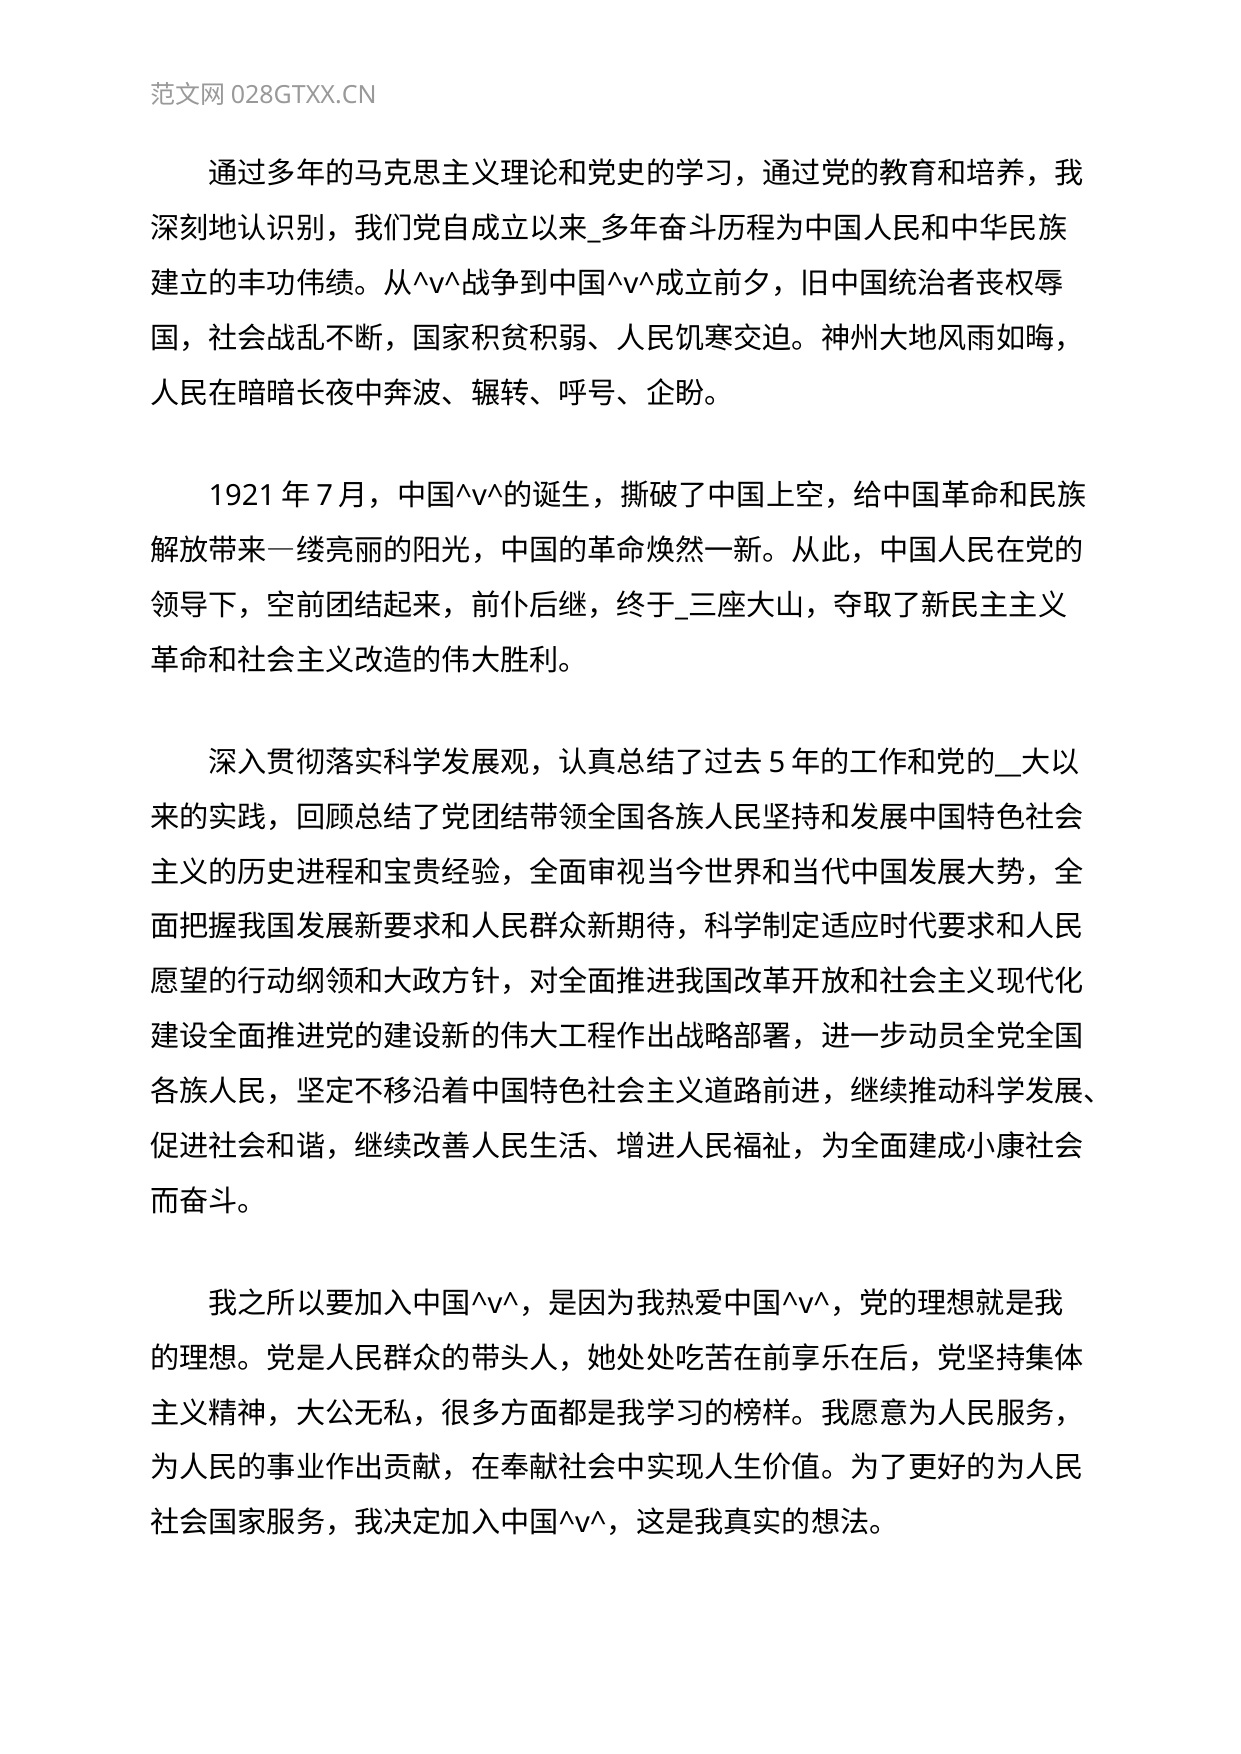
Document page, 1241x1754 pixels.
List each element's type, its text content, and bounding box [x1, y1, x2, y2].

text 通过多年的马克思主义理论和党史的学习，通过党的教育和培养，我深刻地认识别，我们党自成立以来_多年奋斗历程为中国人民和中华民族建立的丰功伟绩。从^v^战争到中国^v^成立前夕，旧中国统治者丧权辱国，社会战乱不断，国家积贫积弱、人民饥寒交迫。神州大地风雨如晦，人民在暗暗长夜中奔波、辗转、呼号、企盼。 [150, 150, 1090, 412]
text 深入贯彻落实科学发展观，认真总结了过去5年的工作和党的__大以来的实践，回顾总结了党团结带领全国各族人民坚持和发展中国特色社会主义的历史进程和宝贵经验，全面审视当今世界和当代中国发展大势，全面把握我国发展新要求和人民群众新期待，科学制定适应时代要求和人民愿望的行动纲领和大政方针，对全面推进我国改革开放和社会主义现代化建设全面推进党的建设新的伟大工程作出战略部署，进一步动员全党全国各族人民，坚定不移沿着中国特色社会主义道路前进，继续推动科学发展、促进社会和谐，继续改善人民生活、增进人民福祉，为全面建成小康社会而奋斗。 [150, 738, 1090, 1220]
text 我之所以要加入中国^v^，是因为我热爱中国^v^，党的理想就是我的理想。党是人民群众的带头人，她处处吃苦在前享乐在后，党坚持集体主义精神，大公无私，很多方面都是我学习的榜样。我愿意为人民服务，为人民的事业作出贡献，在奉献社会中实现人生价值。为了更好的为人民社会国家服务，我决定加入中国^v^，这是我真实的想法。 [150, 1279, 1090, 1541]
text 1921年7月，中国^v^的诞生，撕破了中国上空，给中国革命和民族解放带来―缕亮丽的阳光，中国的革命焕然一新。从此，中国人民在党的领导下，空前团结起来，前仆后继，终于_三座大山，夺取了新民主主义革命和社会主义改造的伟大胜利。 [150, 472, 1090, 679]
